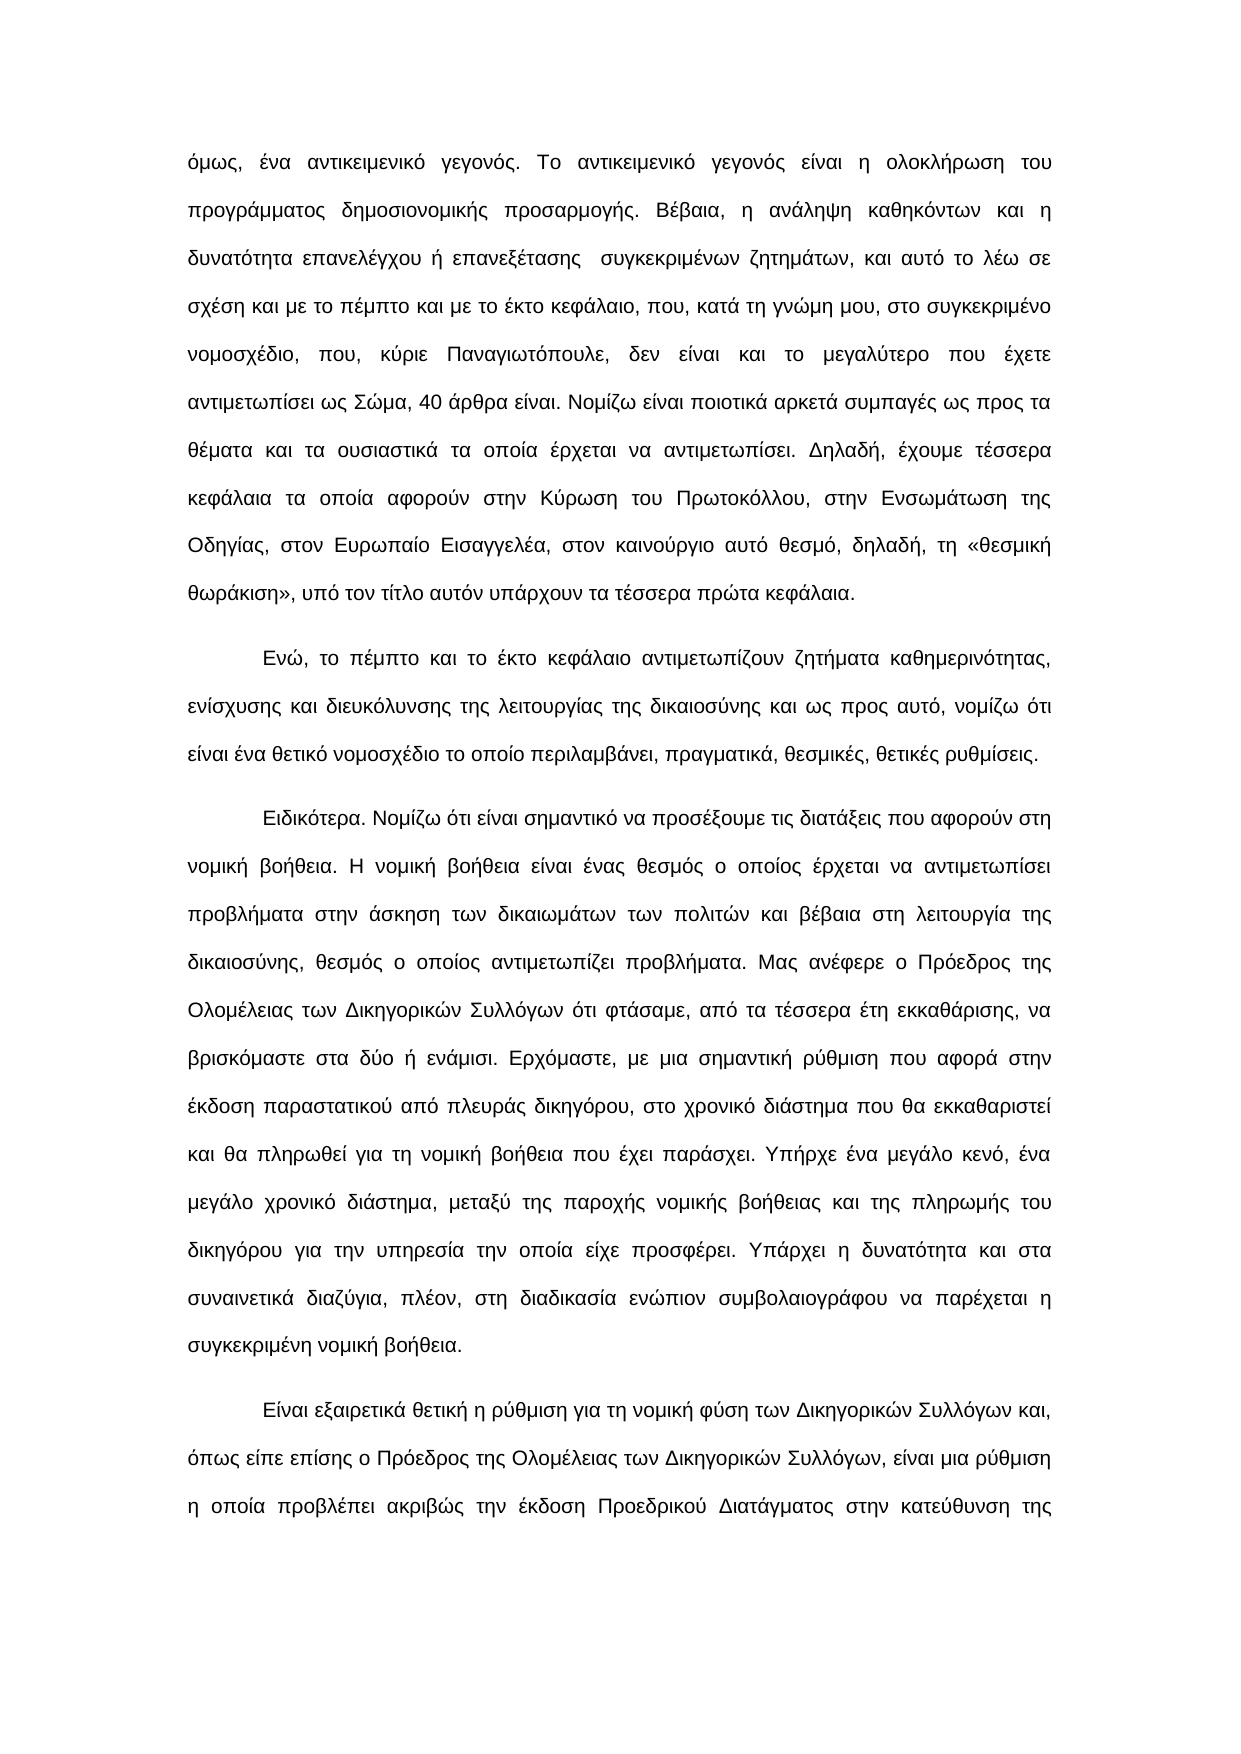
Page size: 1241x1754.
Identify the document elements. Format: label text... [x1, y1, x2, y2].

text Ενώ, το πέμπτο και το έκτο κεφάλαιο αντιμετωπίζουν ζητήματα καθημερινότητας, ενίσχυσης και διευκόλυνσης της λειτουργίας της δικαιοσύνης και ως προς αυτό, νομίζω ότι είναι ένα θετικό νομοσχέδιο το οποίο περιλαμβάνει, πραγματικά, θεσμικές, θετικές ρυθμίσεις. [187, 646, 1053, 766]
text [187, 1398, 1053, 1518]
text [187, 150, 1053, 605]
text Ειδικότερα. Νομίζω ότι είναι σημαντικό να προσέξουμε τις διατάξεις που αφορούν στη νομική βοήθεια. Η νομική βοήθεια είναι ένας θεσμός ο οποίος έρχεται να αντιμετωπίσει προβλήματα στην άσκηση των δικαιωμάτων των πολιτών και βέβαια στη λειτουργία της δικαιοσύνης, θεσμός ο οποίος αντιμετωπίζει προβλήματα. Μας ανέφερε ο Πρόεδρος της Ολομέλειας των Δικηγορικών Συλλόγων ότι φτάσαμε, από τα τέσσερα έτη εκκαθάρισης, να βρισκόμαστε στα δύο ή ενάμισι. Ερχόμαστε, με μια σημαντική ρύθμιση που αφορά στην έκδοση παραστατικού από πλευράς δικηγόρου, στο χρονικό διάστημα που θα εκκαθαριστεί και θα πληρωθεί για τη νομική βοήθεια που έχει παράσχει. Υπήρχε ένα μεγάλο κενό, ένα μεγάλο χρονικό διάστημα, μεταξύ της παροχής νομικής βοήθειας και της πληρωμής του δικηγόρου για την υπηρεσία την οποία είχε προσφέρει. Υπάρχει η δυνατότητα και στα συναινετικά διαζύγια, πλέον, στη διαδικασία ενώπιον συμβολαιογράφου να παρέχεται η συγκεκριμένη νομική βοήθεια. [187, 806, 1053, 1357]
